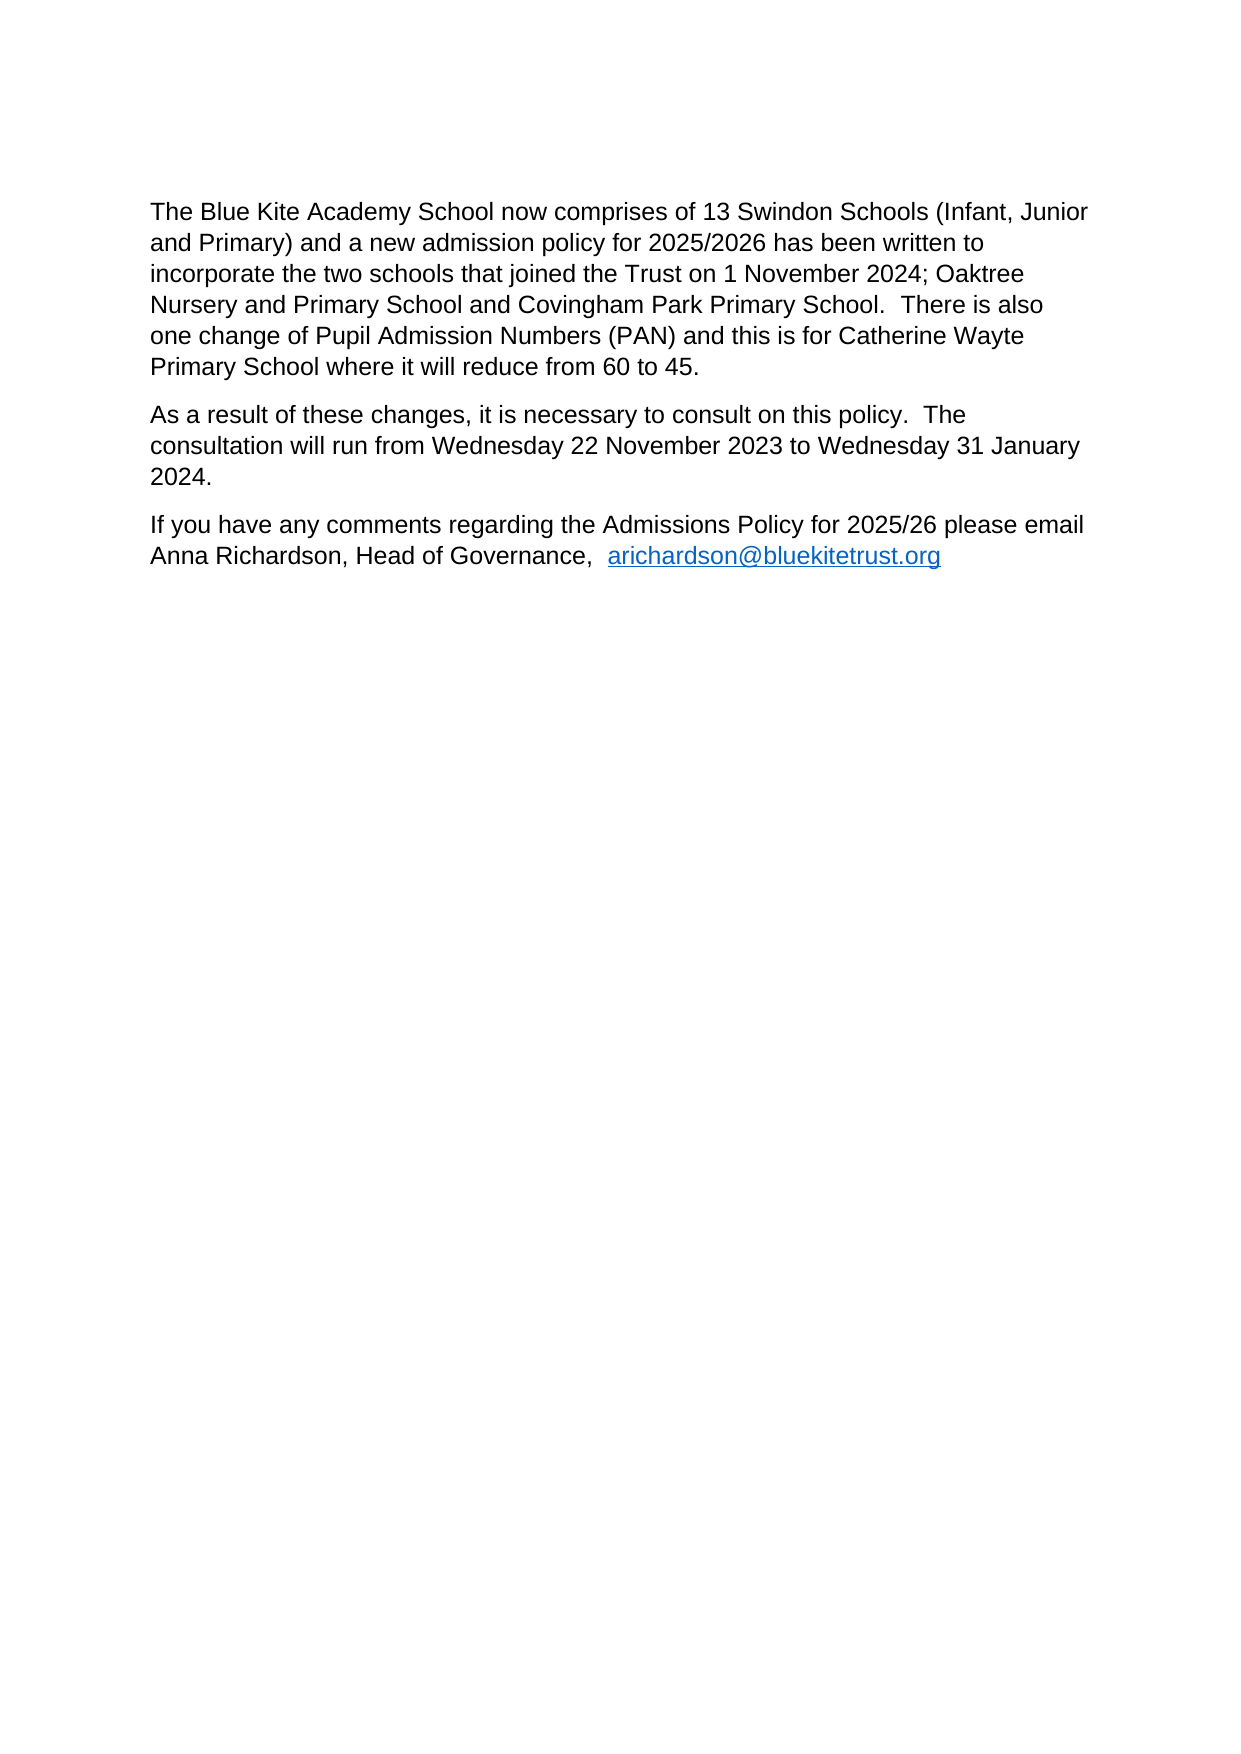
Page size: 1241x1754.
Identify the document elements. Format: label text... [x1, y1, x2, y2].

text If you have any comments regarding the Admissions Policy for 2025/26 please email Anna Richardson, Head of Governance, arichardson@bluekitetrust.org [150, 509, 1090, 569]
text As a result of these changes, it is necessary to consult on this policy. The consultation will run from Wednesday 22 November 2023 to Wednesday 31 January 2024. [150, 400, 1090, 491]
text The Blue Kite Academy School now comprises of 13 Swindon Schools (Infant, Junior and Primary) and a new admission policy for 2025/2026 has been written to incorporate the two schools that joined the Trust on 1 November 2024; Oaktree Nursery and Primary School and Covingham Park Primary School. There is also one change of Pupil Admission Numbers (PAN) and this is for Catherine Wayte Primary School where it will reduce from 60 to 45. [150, 197, 1090, 381]
